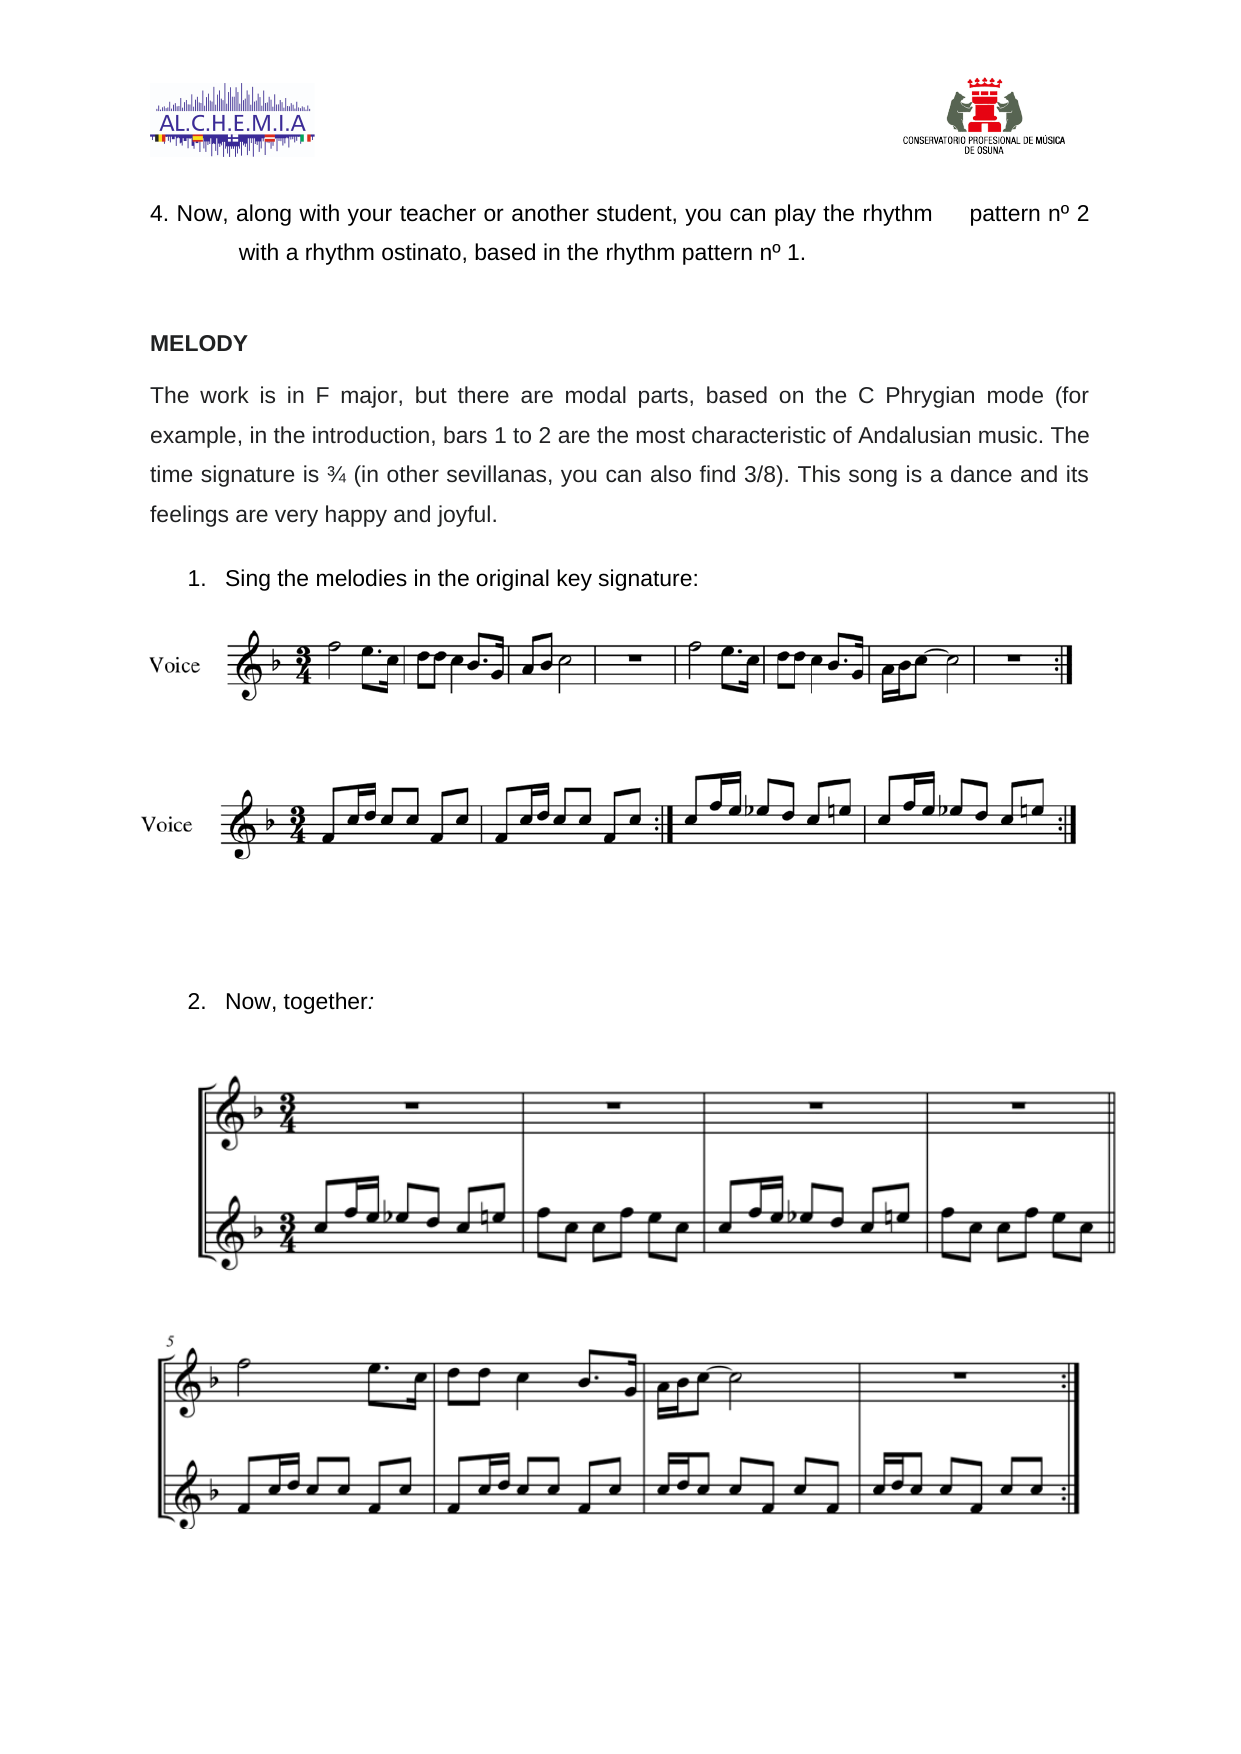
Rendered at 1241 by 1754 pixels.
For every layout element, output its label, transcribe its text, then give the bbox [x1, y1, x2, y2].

picture [900, 75, 1067, 157]
picture [187, 1052, 1128, 1288]
picture [150, 1326, 1091, 1529]
text 4. Now, along with your teacher or another student, you can play the rhythm pattern nº 2 with a rhythm ostinato, based in the rhythm pattern nº 1. [150, 199, 1090, 265]
picture [138, 762, 1079, 867]
text 1. Sing the melodies in the original key signature: [187, 565, 1090, 592]
text MELODY [150, 330, 1090, 357]
text 2. Now, together: [187, 988, 1090, 1014]
text The work is in F major, but there are modal parts, based on the C Phrygian mode (for example, in the introduction, bars 1 to 2 are the most characteristic of Andalusian music. The time signature is ¾ (in other sevillanas, you can also find 3/8). This song is a dance and its feelings are very happy and joyful. [150, 382, 1090, 527]
picture [142, 624, 1083, 704]
picture [150, 83, 315, 157]
